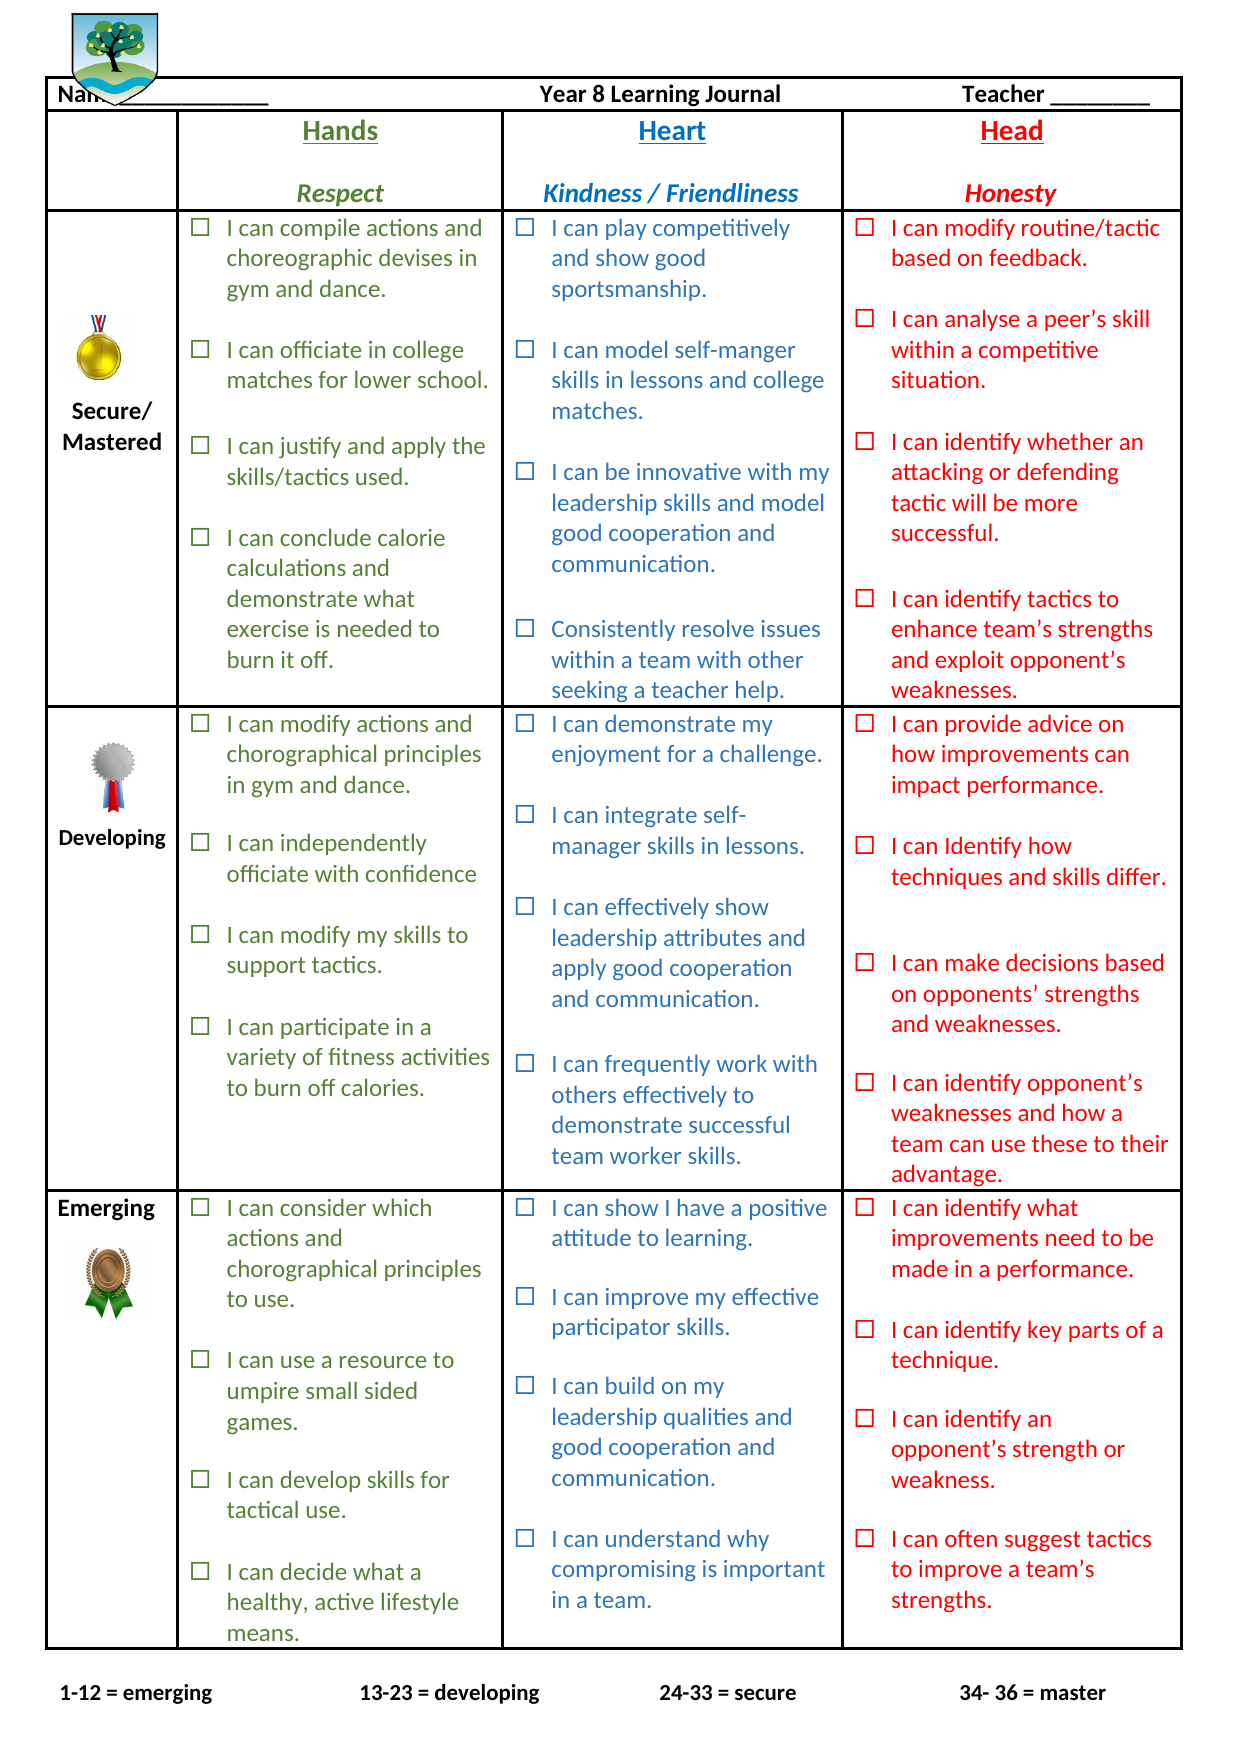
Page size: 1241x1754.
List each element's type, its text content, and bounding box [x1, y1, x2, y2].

picture [69, 9, 162, 108]
table_cell I can demonstrate my enjoyment for a challenge. I can integrate self-manager skills in lessons. I can effectively show leadership attributes and apply good cooperation and communication. I can frequently work with others effectively to demonstrate successful team worker skills. [504, 708, 841, 1189]
table_cell I can modify routine/tactic based on feedback. I can analyse a peer’s skill within a competitive situation. I can identify whether an attacking or defending tactic will be more successful. I can identify tactics to enhance team’s strengths and exploit opponent’s weaknesses. [844, 212, 1180, 705]
picture [65, 1241, 152, 1320]
table_cell Hands Respect [179, 112, 501, 209]
table_cell Head Honesty [844, 112, 1180, 209]
table_cell Emerging [48, 1192, 176, 1647]
table_cell [48, 112, 176, 209]
table_cell I can identify what improvements need to be made in a performance. I can identify key parts of a technique. I can identify an opponent’s strength or weakness. I can often suggest tactics to improve a team’s strengths. [844, 1192, 1180, 1647]
table_cell Heart Kindness / Friendliness [504, 112, 841, 209]
table_cell Secure/ Mastered [48, 212, 176, 705]
table_cell Developing [48, 708, 176, 1189]
table_cell I can consider which actions and chorographical principles to use. I can use a resource to umpire small sided games. I can develop skills for tactical use. I can decide what a healthy, active lifestyle means. [179, 1192, 501, 1647]
table_cell I can modify actions and chorographical principles in gym and dance. I can independently officiate with confidence I can modify my skills to support tactics. I can participate in a variety of fitness activities to burn off calories. [179, 708, 501, 1189]
text 1-12 = emerging 13-23 = developing 24-33 = secure 34- 36 = master [59, 1678, 1165, 1706]
picture [72, 739, 154, 811]
table_header Name____________ Year 8 Learning Journal Teacher ________ [48, 79, 1180, 109]
table_cell I can play competitively and show good sportsmanship. I can model self-manger skills in lessons and college matches. I can be innovative with my leadership skills and model good cooperation and communication. Consistently resolve issues within a team with other seeking a teacher help. [504, 212, 841, 705]
picture [61, 315, 137, 378]
table_cell I can compile actions and choreographic devises in gym and dance. I can officiate in college matches for lower school. I can justify and apply the skills/tactics used. I can conclude calorie calculations and demonstrate what exercise is needed to burn it off. [179, 212, 501, 705]
table_cell I can provide advice on how improvements can impact performance. I can Identify how techniques and skills differ. I can make decisions based on opponents’ strengths and weaknesses. I can identify opponent’s weaknesses and how a team can use these to their advantage. [844, 708, 1180, 1189]
table_cell I can show I have a positive attitude to learning. I can improve my effective participator skills. I can build on my leadership qualities and good cooperation and communication. I can understand why compromising is important in a team. [504, 1192, 841, 1647]
